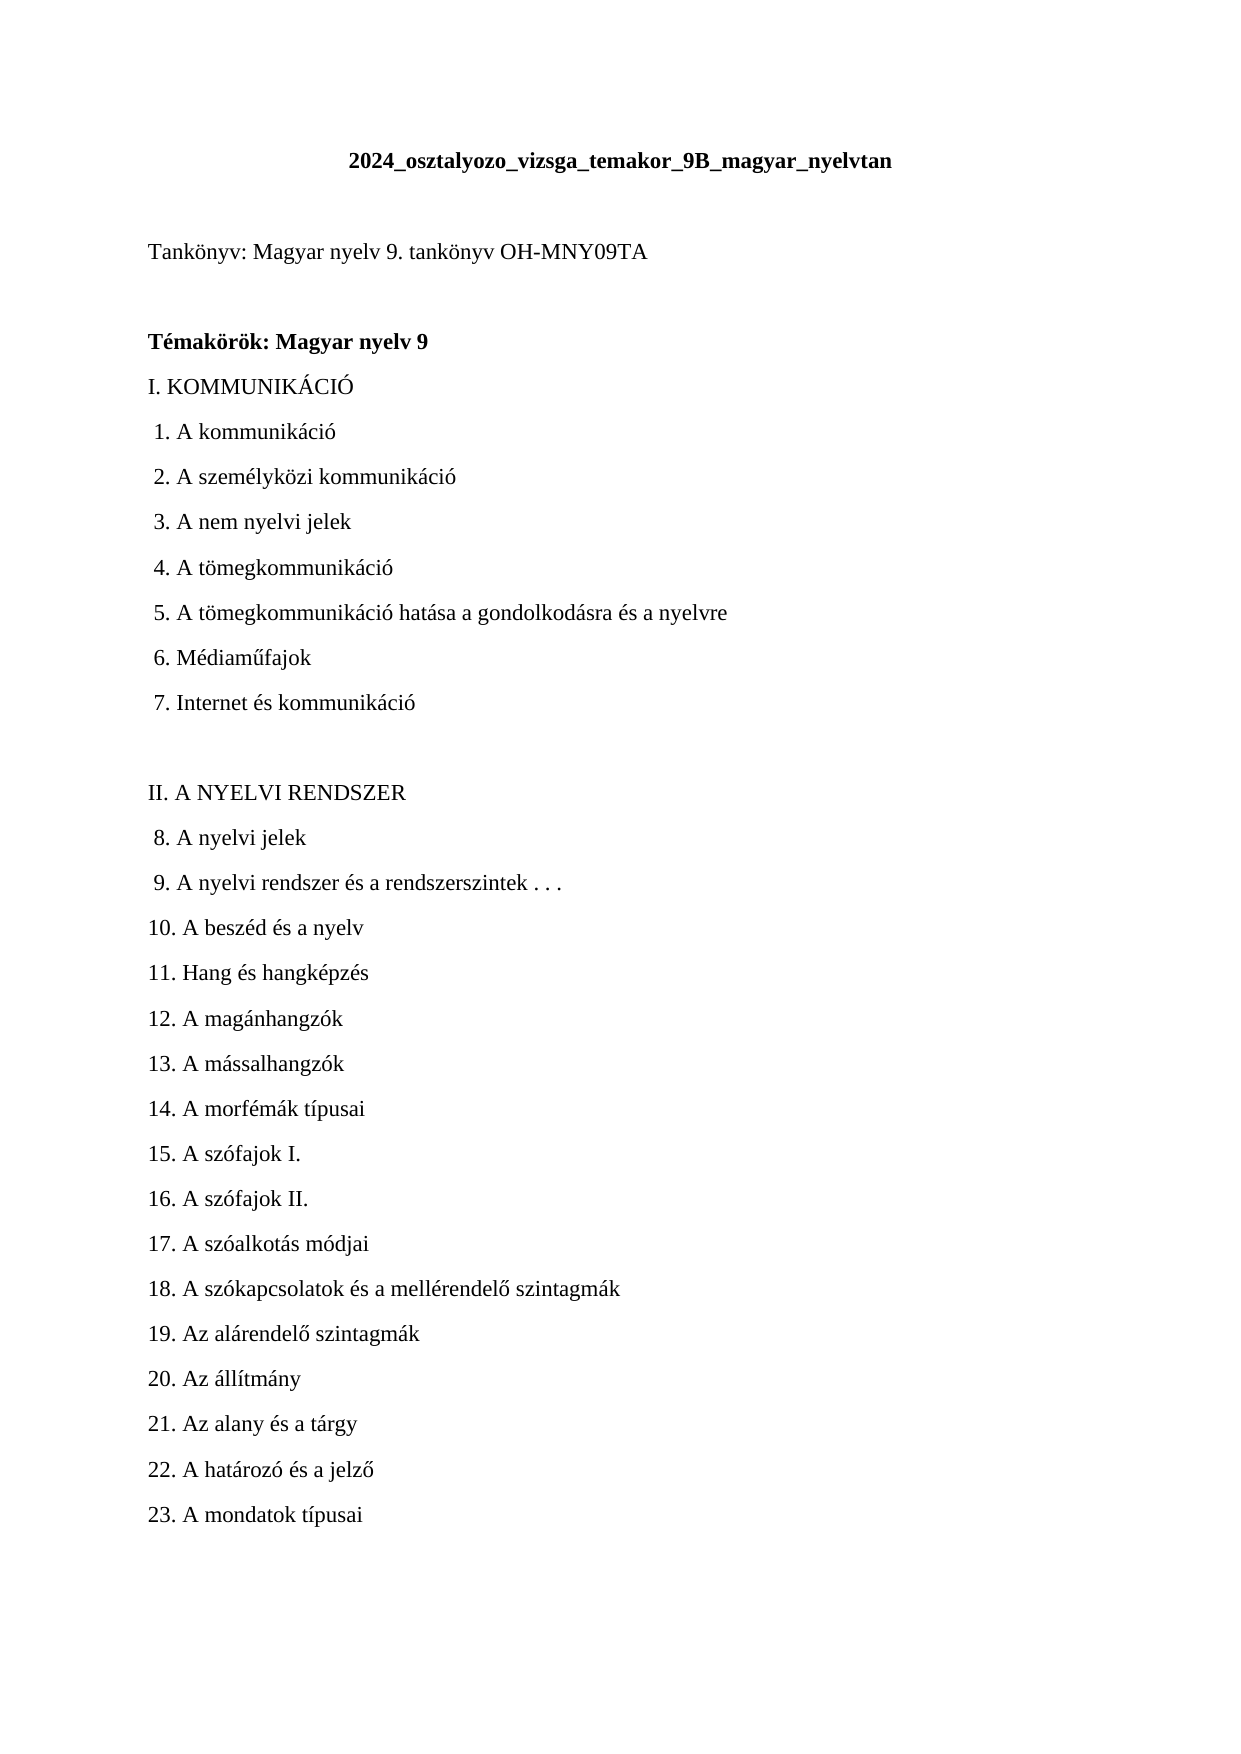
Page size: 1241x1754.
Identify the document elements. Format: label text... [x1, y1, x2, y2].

text 9. A nyelvi rendszer és a rendszerszintek . . . [148, 869, 1093, 896]
text 8. A nyelvi jelek [148, 824, 1093, 851]
text II. A NYELVI RENDSZER [148, 779, 1093, 805]
text I. KOMMUNIKÁCIÓ [148, 373, 1093, 399]
text 21. Az alany és a tárgy [148, 1411, 1093, 1437]
text 14. A morfémák típusai [148, 1095, 1093, 1121]
text 4. A tömegkommunikáció [148, 553, 1093, 580]
text Tankönyv: Magyar nyelv 9. tankönyv OH-MNY09TA [148, 238, 1093, 264]
text 5. A tömegkommunikáció hatása a gondolkodásra és a nyelvre [148, 599, 1093, 625]
text 17. A szóalkotás módjai [148, 1230, 1093, 1256]
text Témakörök: Magyar nyelv 9 [148, 328, 1093, 354]
text 13. A mássalhangzók [148, 1050, 1093, 1076]
text 20. Az állítmány [148, 1365, 1093, 1392]
text 1. A kommunikáció [148, 418, 1093, 444]
text 3. A nem nyelvi jelek [148, 508, 1093, 535]
text 7. Internet és kommunikáció [148, 689, 1093, 715]
text 18. A szókapcsolatok és a mellérendelő szintagmák [148, 1275, 1093, 1302]
text 2024_osztalyozo_vizsga_temakor_9B_magyar_nyelvtan [148, 148, 1093, 174]
text 11. Hang és hangképzés [148, 959, 1093, 986]
text 16. A szófajok II. [148, 1185, 1093, 1211]
text 2. A személyközi kommunikáció [148, 463, 1093, 490]
text 10. A beszéd és a nyelv [148, 914, 1093, 941]
text 6. Médiaműfajok [148, 644, 1093, 670]
text 22. A határozó és a jelző [148, 1456, 1093, 1482]
text 12. A magánhangzók [148, 1004, 1093, 1031]
text 23. A mondatok típusai [148, 1501, 1093, 1527]
text 15. A szófajok I. [148, 1140, 1093, 1166]
text 19. Az alárendelő szintagmák [148, 1320, 1093, 1347]
